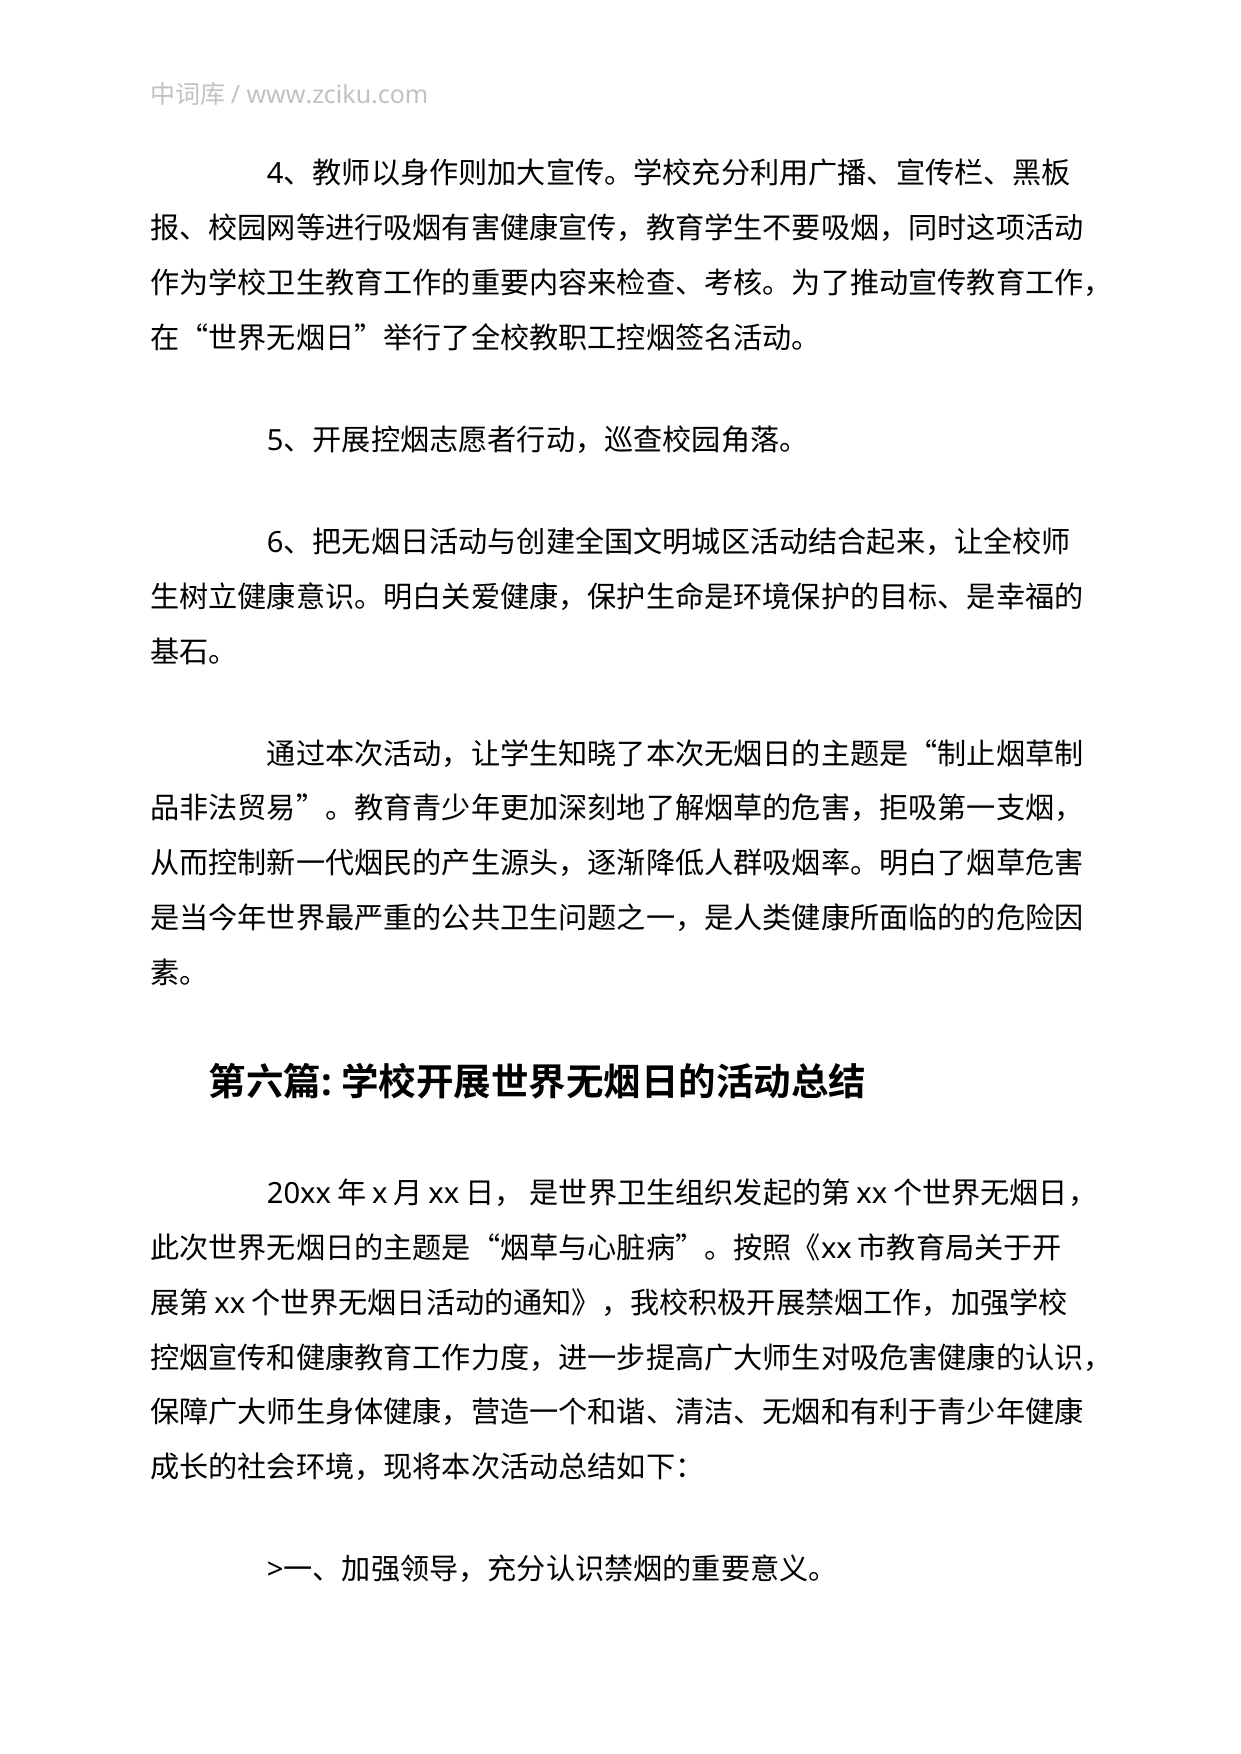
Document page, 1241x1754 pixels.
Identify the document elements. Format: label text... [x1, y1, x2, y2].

text 第六篇: 学校开展世界无烟日的活动总结 [150, 1052, 1090, 1106]
text 20xx年x月xx日， 是世界卫生组织发起的第xx个世界无烟日，此次世界无烟日的主题是“烟草与心脏病”。按照《xx市教育局关于开展第xx个世界无烟日活动的通知》，我校积极开展禁烟工作，加强学校控烟宣传和健康教育工作力度，进一步提高广大师生对吸危害健康的认识，保障广大师生身体健康，营造一个和谐、清洁、无烟和有利于青少年健康成长的社会环境，现将本次活动总结如下： [150, 1169, 1090, 1486]
text 6、把无烟日活动与创建全国文明城区活动结合起来，让全校师生树立健康意识。明白关爱健康，保护生命是环境保护的目标、是幸福的基石。 [150, 518, 1090, 671]
text 4、教师以身作则加大宣传。学校充分利用广播、宣传栏、黑板报、校园网等进行吸烟有害健康宣传，教育学生不要吸烟，同时这项活动作为学校卫生教育工作的重要内容来检查、考核。为了推动宣传教育工作，在“世界无烟日”举行了全校教职工控烟签名活动。 [150, 150, 1090, 357]
text 5、开展控烟志愿者行动，巡查校园角落。 [150, 417, 1090, 459]
text >一、加强领导，充分认识禁烟的重要意义。 [150, 1546, 1090, 1588]
text 通过本次活动，让学生知晓了本次无烟日的主题是“制止烟草制品非法贸易”。教育青少年更加深刻地了解烟草的危害，拒吸第一支烟，从而控制新一代烟民的产生源头，逐渐降低人群吸烟率。明白了烟草危害是当今年世界最严重的公共卫生问题之一，是人类健康所面临的的危险因素。 [150, 730, 1090, 992]
